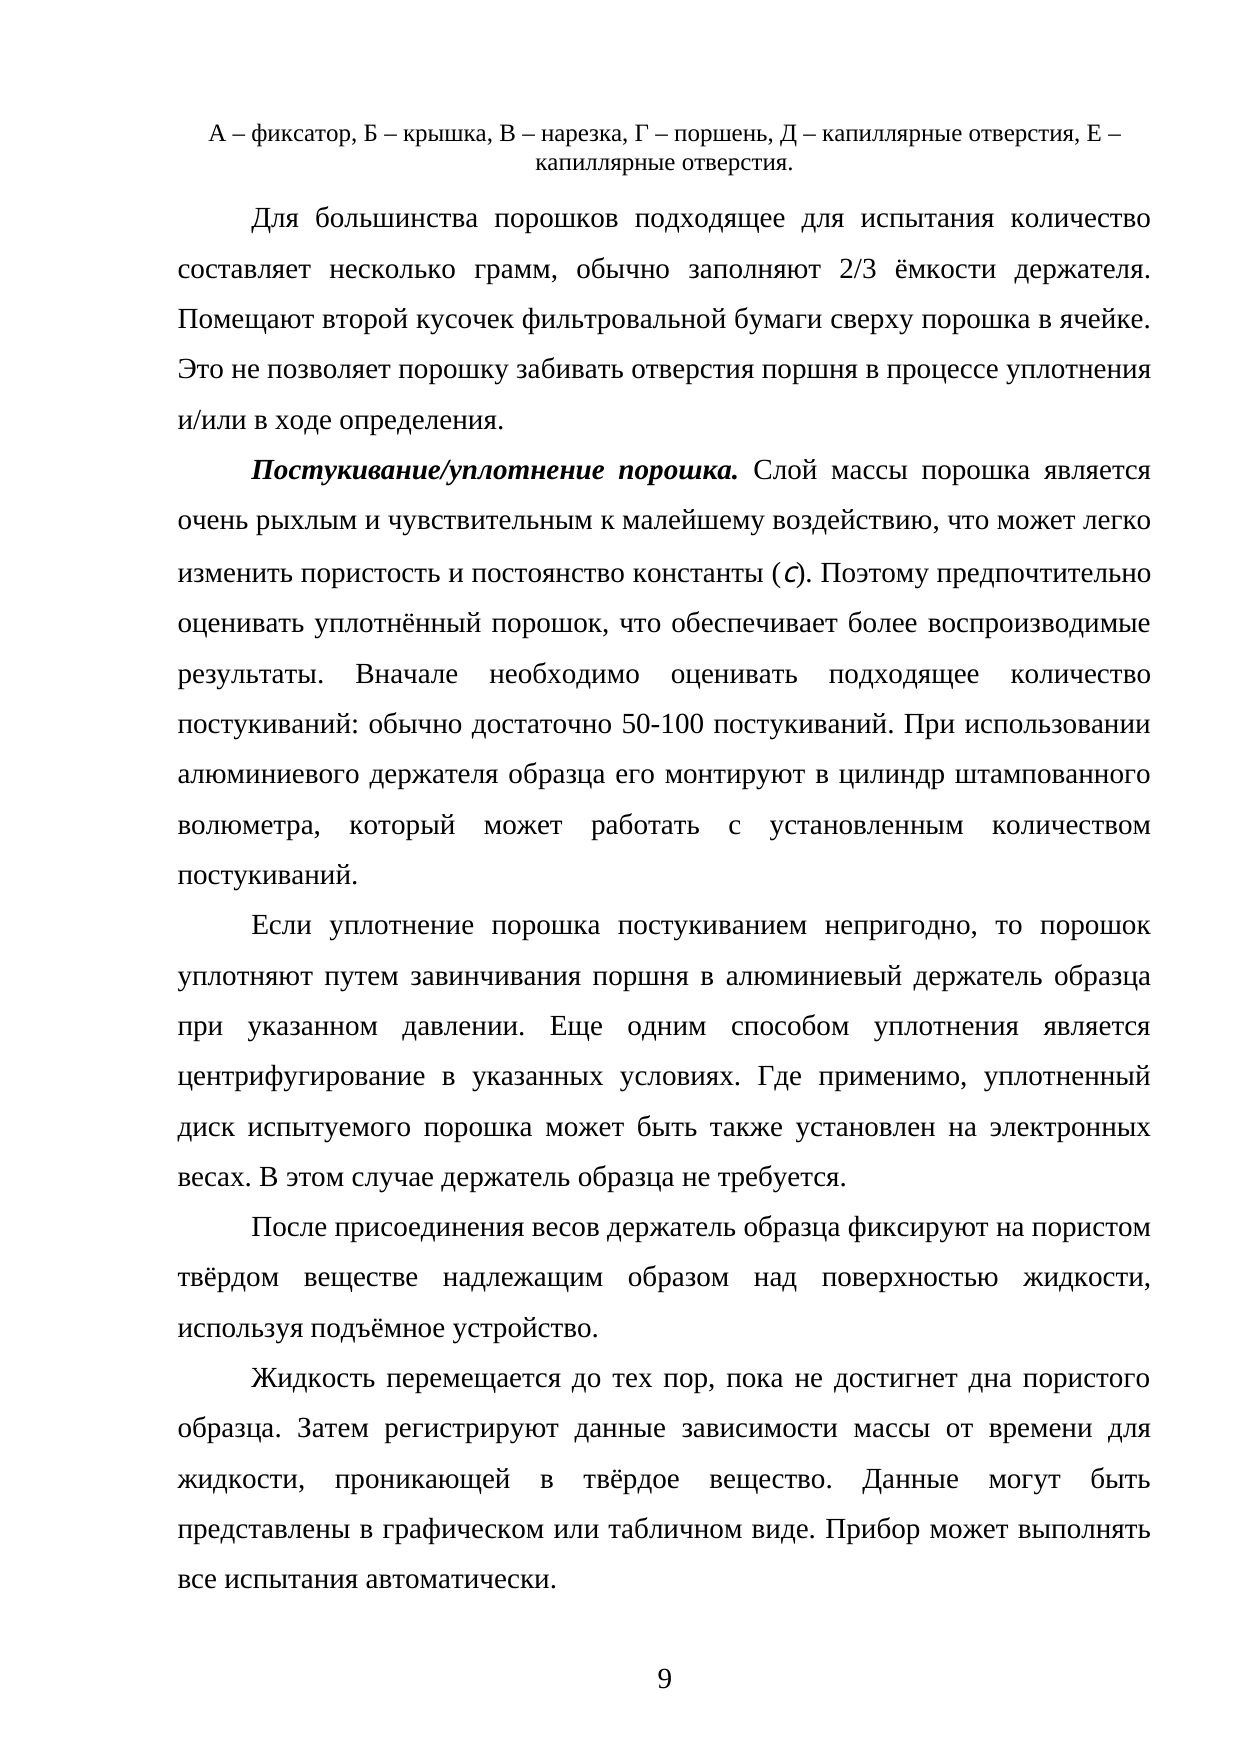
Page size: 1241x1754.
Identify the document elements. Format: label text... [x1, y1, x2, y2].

text Жидкость перемещается до тех пор, пока не достигнет дна пористого образца. Затем регистрируют данные зависимости массы от времени для жидкости, проникающей в твёрдое вещество. Данные могут быть представлены в графическом или табличном виде. Прибор может выполнять все испытания автоматически. [177, 1360, 1152, 1595]
text После присоединения весов держатель образца фиксируют на пористом твёрдом веществе надлежащим образом над поверхностью жидкости, используя подъёмное устройство. [177, 1209, 1152, 1343]
text А – фиксатор, Б – крышка, В – нарезка, Г – поршень, Д – капиллярные отверстия, Е – капиллярные отверстия. [177, 118, 1152, 176]
text Для большинства порошков подходящее для испытания количество составляет несколько грамм, обычно заполняют 2/3 ёмкости держателя. Помещают второй кусочек фильтровальной бумаги сверху порошка в ячейке. Это не позволяет порошку забивать отверстия поршня в процессе уплотнения и/или в ходе определения. [177, 201, 1152, 435]
text Постукивание/уплотнение порошка. Слой массы порошка является очень рыхлым и чувствительным к малейшему воздействию, что может легко изменить пористость и постоянство константы (с). Поэтому предпочтительно оценивать уплотнённый порошок, что обеспечивает более воспроизводимые результаты. Вначале необходимо оценивать подходящее количество постукиваний: обычно достаточно 50-100 постукиваний. При использовании алюминиевого держателя образца его монтируют в цилиндр штампованного волюметра, который может работать с установленным количеством постукиваний. [177, 452, 1152, 891]
text Если уплотнение порошка постукиванием непригодно, то порошок уплотняют путем завинчивания поршня в алюминиевый держатель образца при указанном давлении. Еще одним способом уплотнения является центрифугирование в указанных условиях. Где применимо, уплотненный диск испытуемого порошка может быть также установлен на электронных весах. В этом случае держатель образца не требуется. [177, 907, 1152, 1192]
